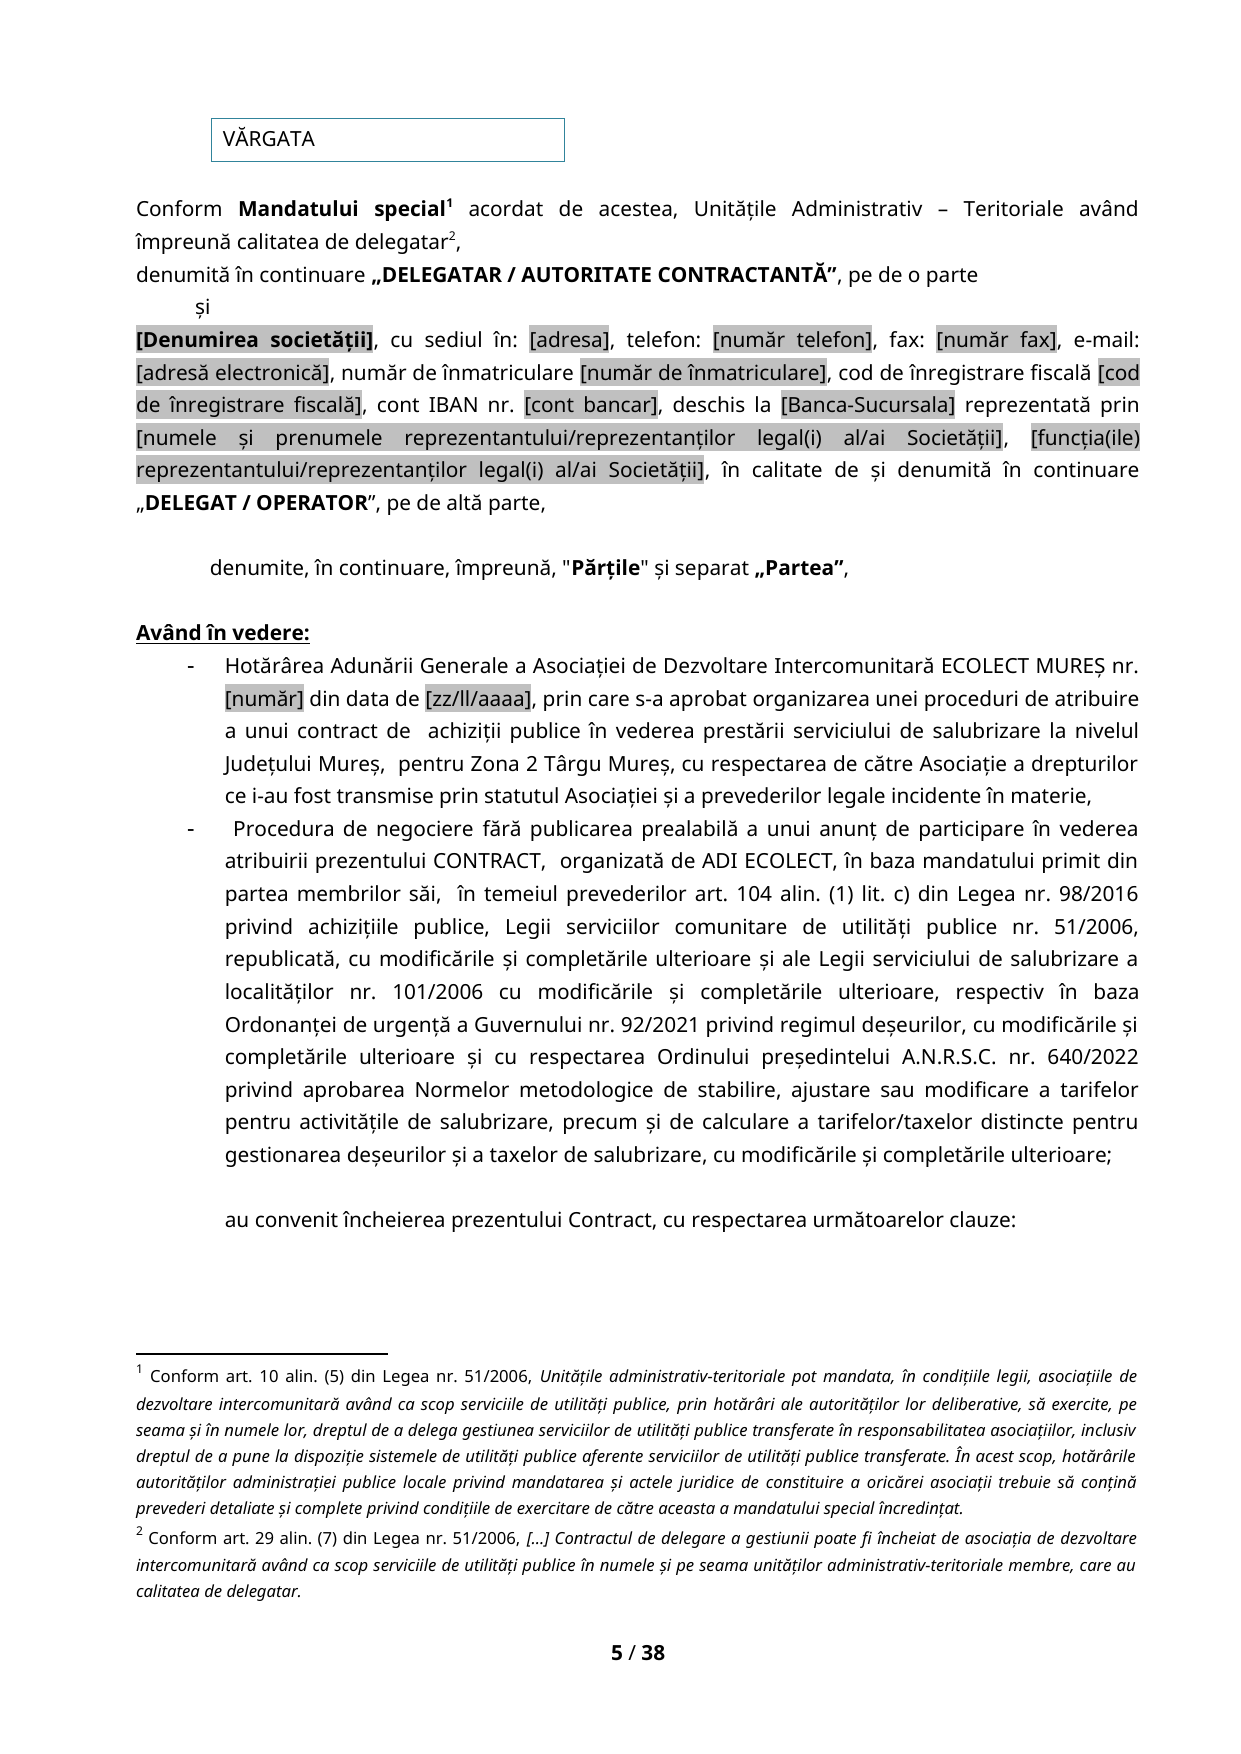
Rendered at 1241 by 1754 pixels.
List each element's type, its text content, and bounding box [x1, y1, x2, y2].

text Conform Mandatului special acordat de acestea, Unitățile Administrativ – Teritoriale având împreună calitatea de delegatar, [136, 194, 1140, 256]
list Hotărârea Adunării Generale a Asociației de Dezvoltare Intercomunitară ECOLECT MUREȘ nr. [număr] din data de [zz/ll/aaaa], prin care s-a aprobat organizarea unei proceduri de atribuire a unui contract de achiziţii publice în vederea prestării serviciului de salubrizare la nivelul Județului Mureș, pentru Zona 2 Târgu Mureș, cu respectarea de către Asociație a drepturilor ce i-au fost transmise prin statutul Asociației și a prevederilor legale incidente în materie, [187, 651, 1140, 810]
text au convenit încheierea prezentului Contract, cu respectarea următoarelor clauze: [149, 1205, 1140, 1234]
list Procedura de negociere fără publicarea prealabilă a unui anunț de participare în vederea atribuirii prezentului CONTRACT, organizată de ADI ECOLECT, în baza mandatului primit din partea membrilor săi, în temeiul prevederilor art. 104 alin. (1) lit. c) din Legea nr. 98/2016 privind achizițiile publice, Legii serviciilor comunitare de utilităţi publice nr. 51/2006, republicată, cu modificările şi completările ulterioare și ale Legii serviciului de salubrizare a localităţilor nr. 101/2006 cu modificările şi completările ulterioare, respectiv în baza Ordonanței de urgență a Guvernului nr. 92/2021 privind regimul deșeurilor, cu modificările și completările ulterioare și cu respectarea Ordinului președintelui A.N.R.S.C. nr. 640/2022 privind aprobarea Normelor metodologice de stabilire, ajustare sau modificare a tarifelor pentru activitățile de salubrizare, precum și de calculare a tarifelor/taxelor distincte pentru gestionarea deșeurilor și a taxelor de salubrizare, cu modificările și completările ulterioare; [187, 814, 1140, 1168]
table_cell VĂRGATA [212, 119, 564, 161]
text [Denumirea societății], cu sediul în: [adresa], telefon: [număr telefon], fax: [număr fax], e-mail: [adresă electronică], număr de înmatriculare [număr de înmatriculare], cod de înregistrare fiscală [cod de înregistrare fiscală], cont IBAN nr. [cont bancar], deschis la [Banca-Sucursala] reprezentată prin [numele și prenumele reprezentantului/reprezentanților legal(i) al/ai Societății], [funcția(ile) reprezentantului/reprezentanților legal(i) al/ai Societății], în calitate de și denumită în continuare „DELEGAT / OPERATOR”, pe de altă parte, [136, 325, 1140, 516]
text Având în vedere: [136, 618, 1140, 647]
text denumită în continuare „DELEGATAR / AUTORITATE CONTRACTANTĂ”, pe de o parte [136, 260, 1140, 288]
text și [136, 292, 1140, 321]
text denumite, în continuare, împreună, "Părțile" și separat „Partea”, [136, 553, 1140, 582]
